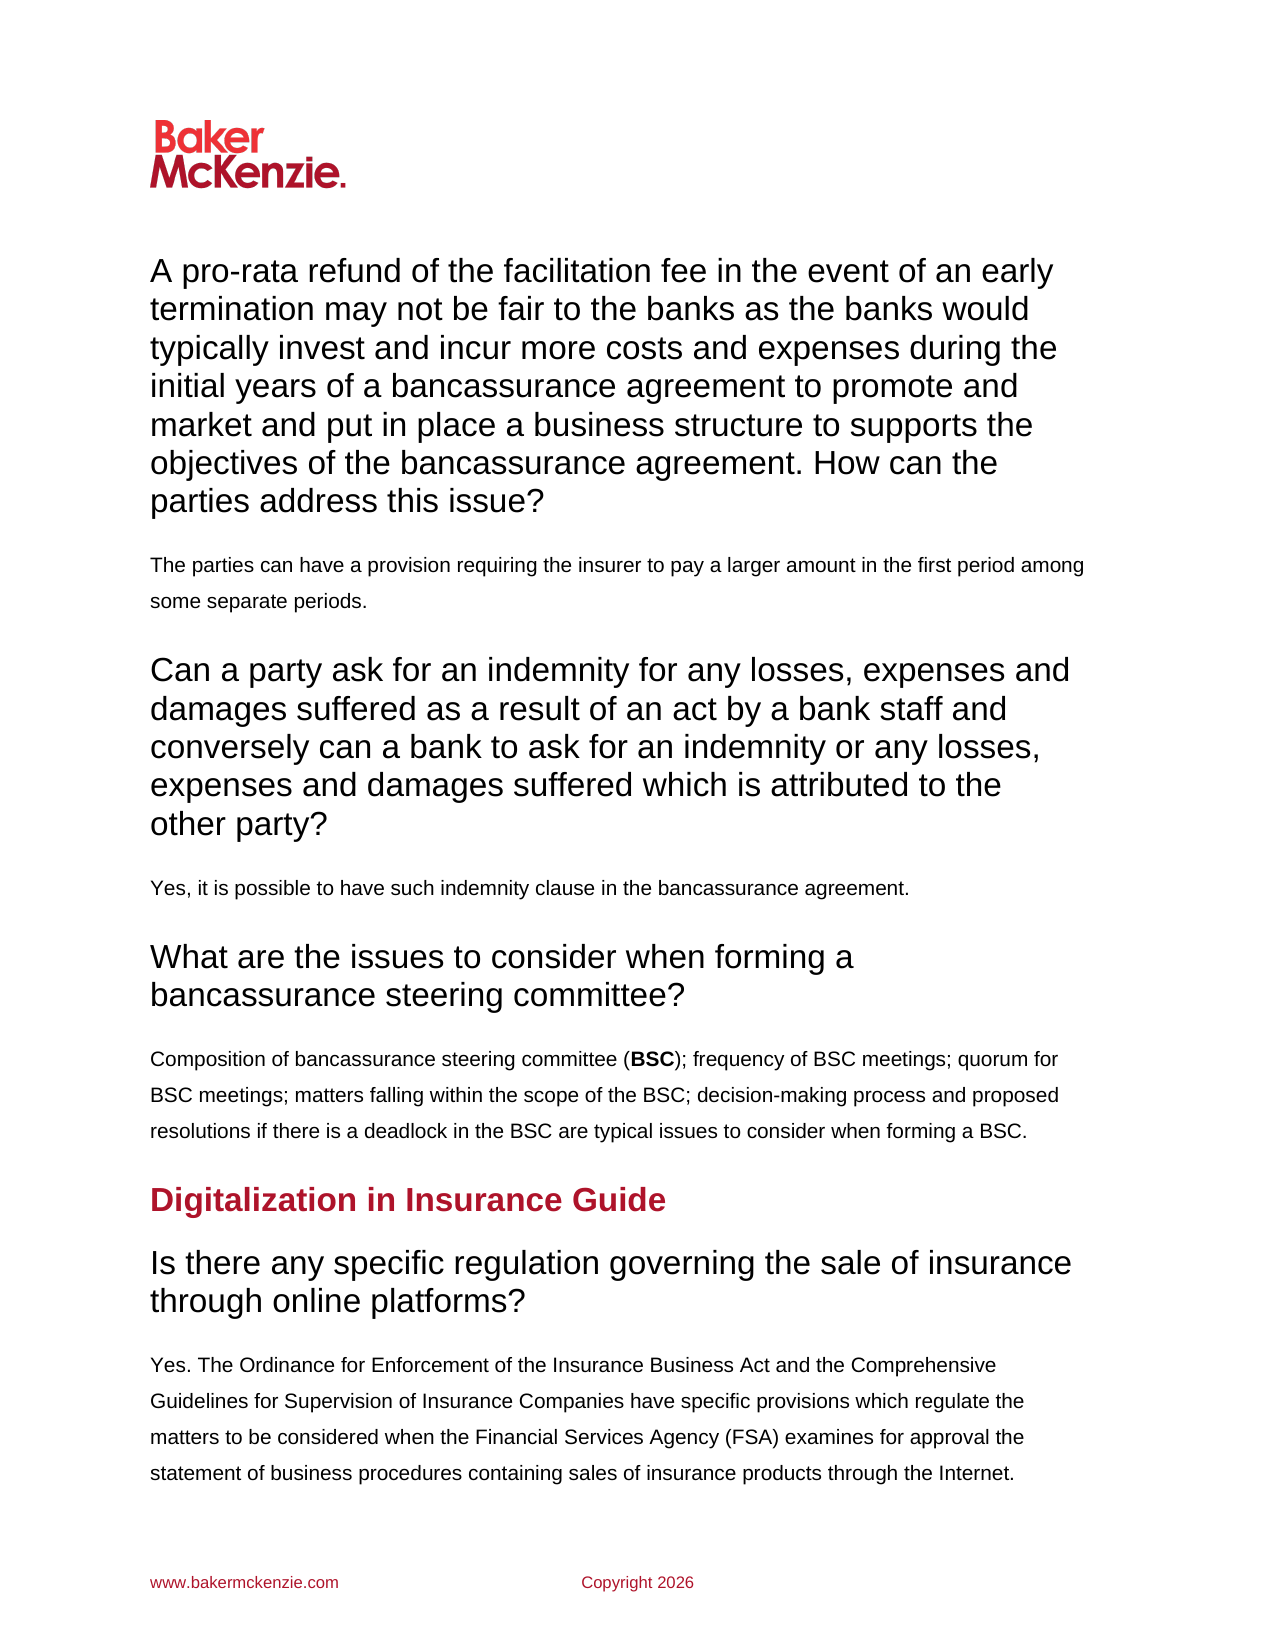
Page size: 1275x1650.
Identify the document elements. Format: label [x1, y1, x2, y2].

picture [150, 120, 346, 189]
